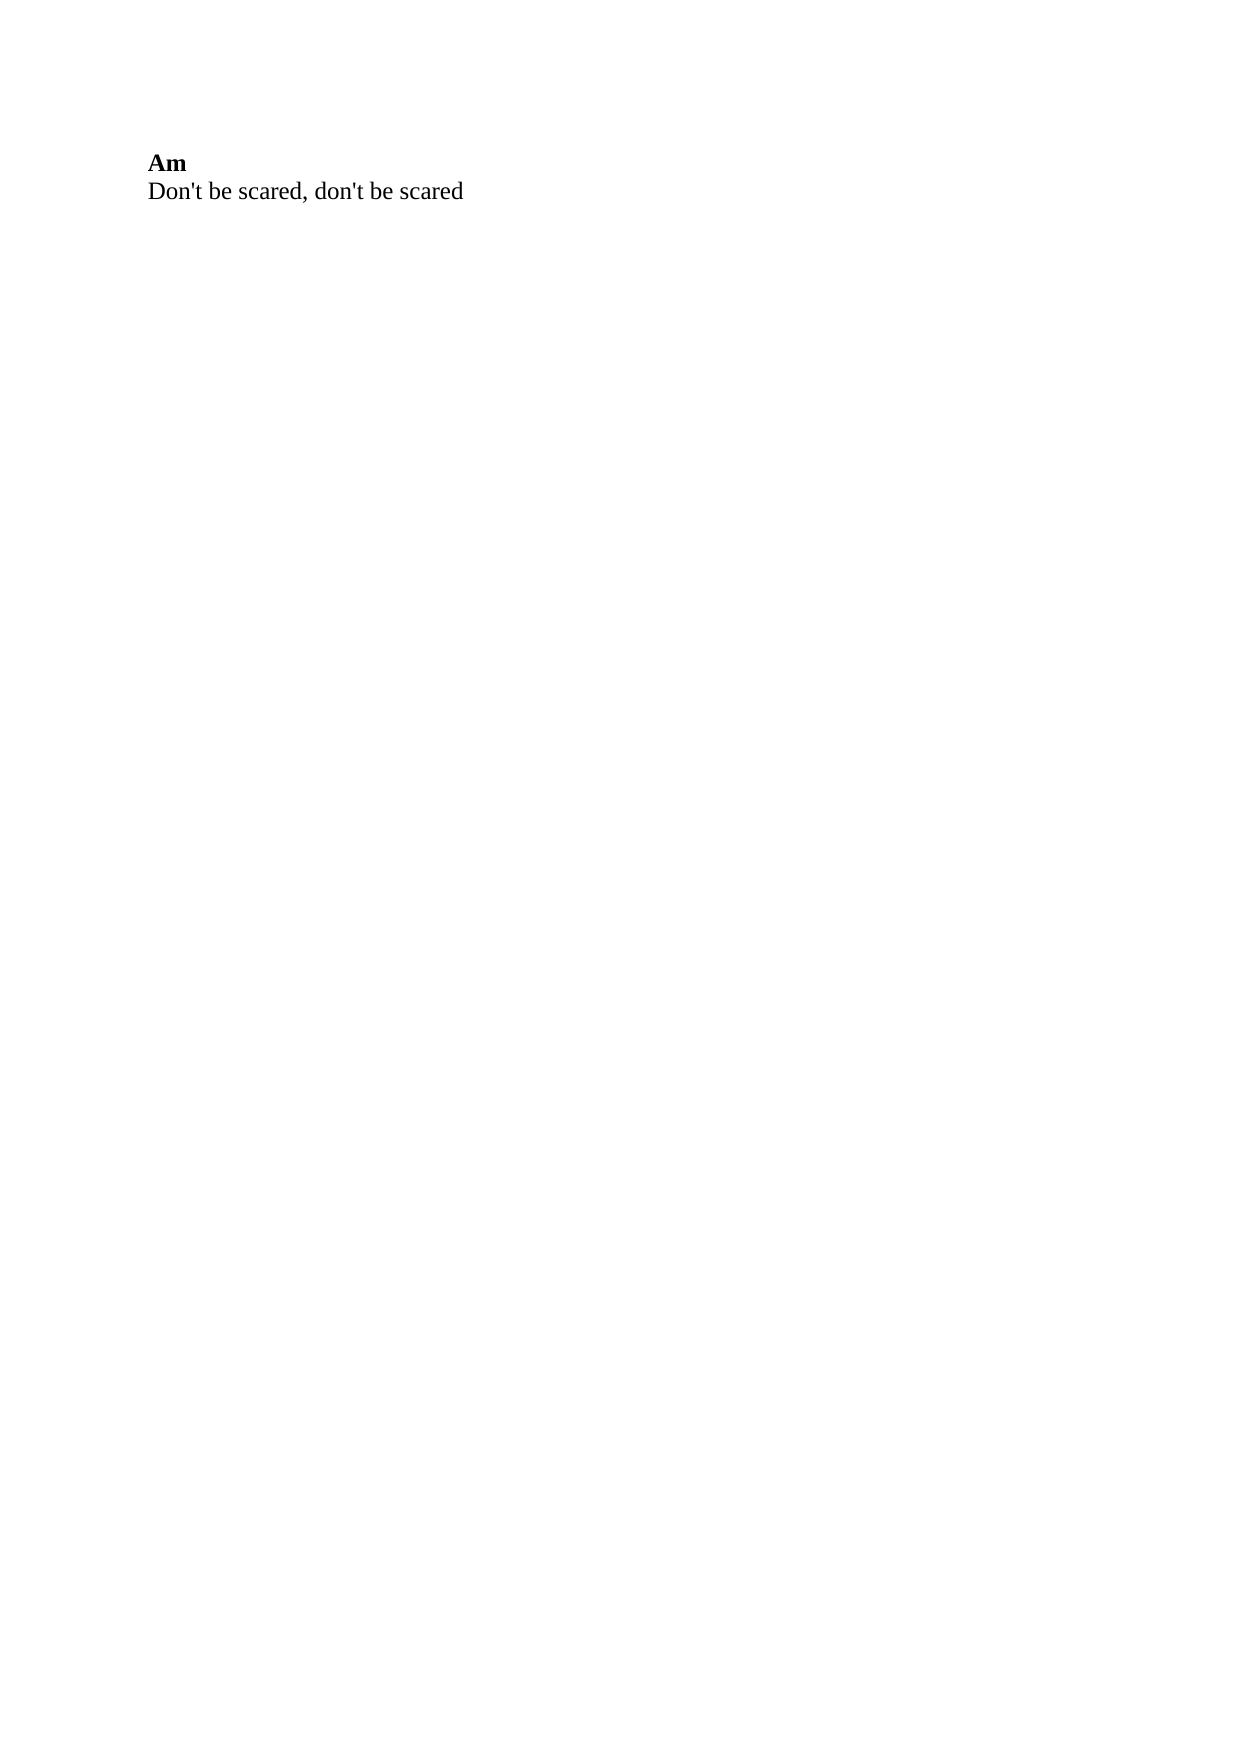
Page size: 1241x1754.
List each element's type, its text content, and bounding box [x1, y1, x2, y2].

text Don't be scared, don't be scared [148, 176, 1093, 205]
text Am [148, 148, 1093, 176]
